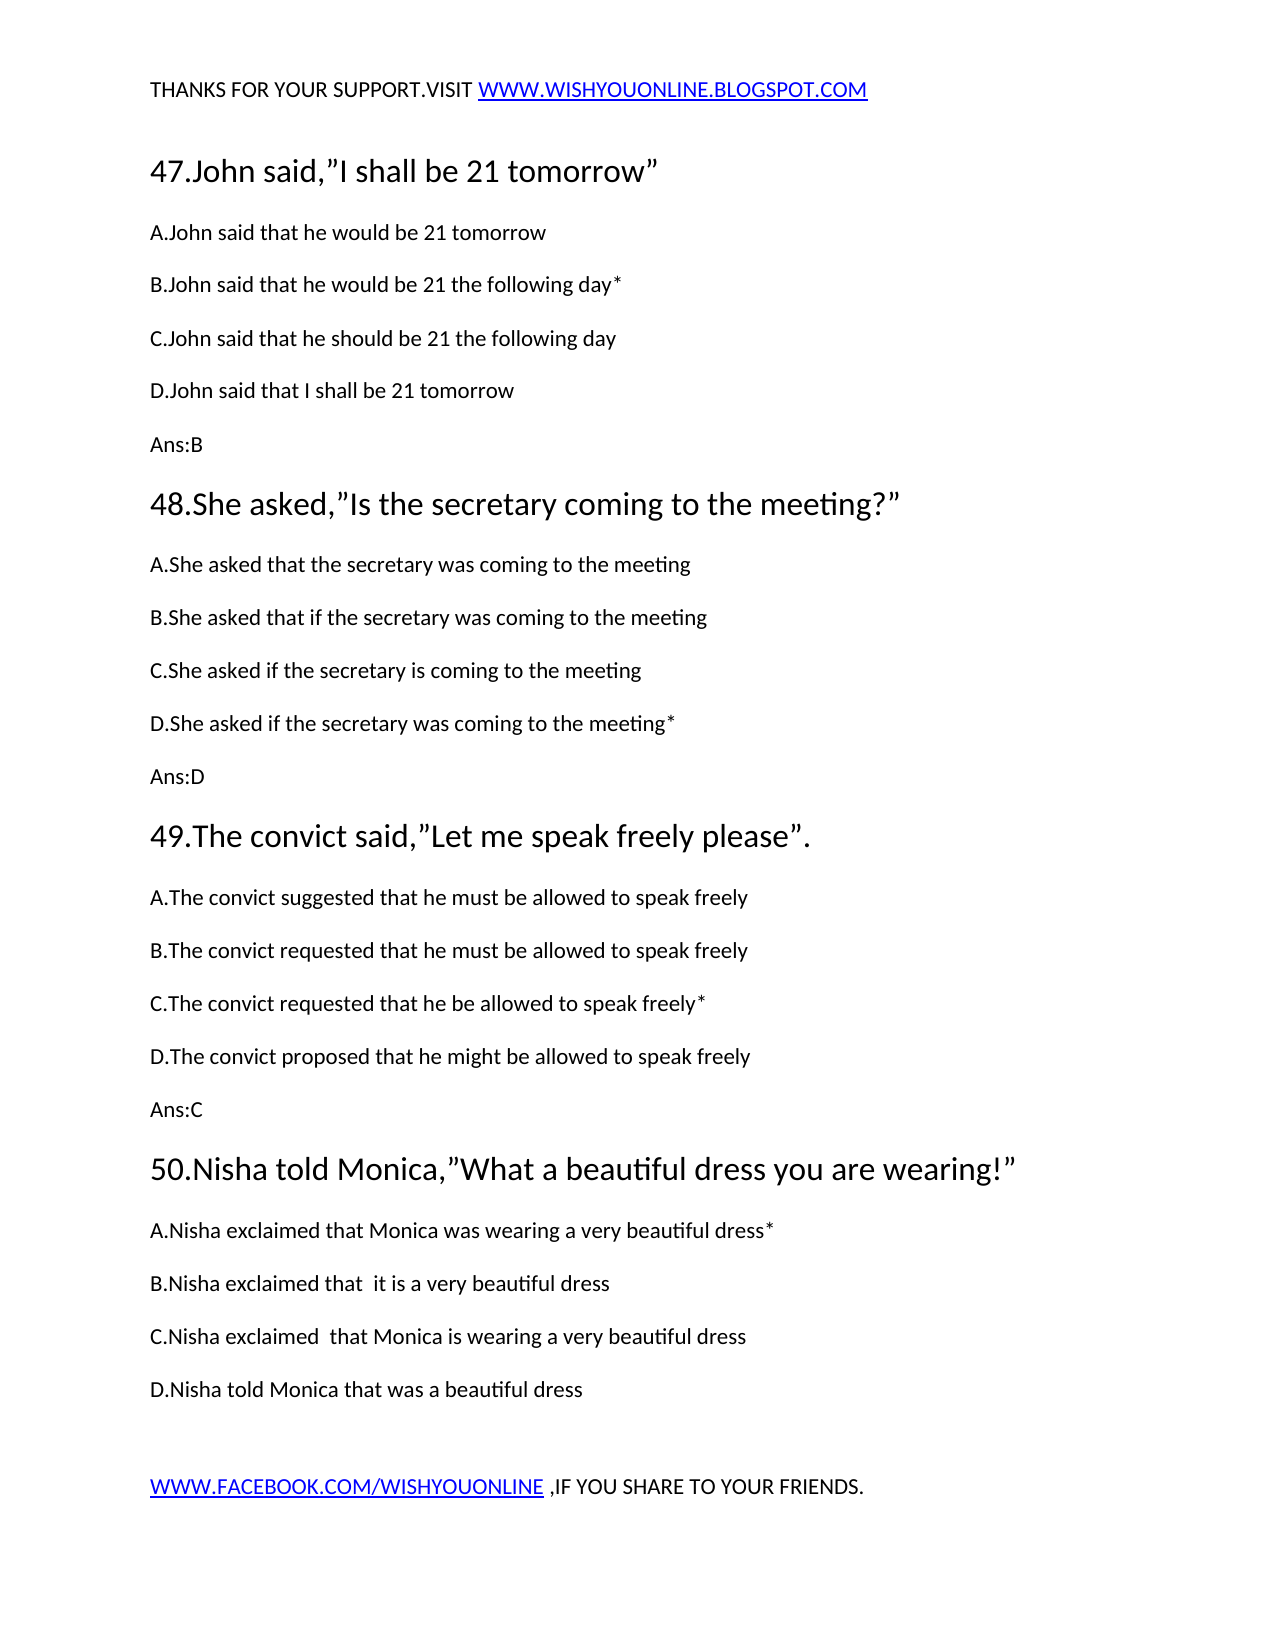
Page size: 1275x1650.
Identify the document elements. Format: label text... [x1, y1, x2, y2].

text B.The convict requested that he must be allowed to speak freely [150, 936, 1125, 964]
text B.John said that he would be 21 the following day* [150, 271, 1125, 299]
text C.The convict requested that he be allowed to speak freely* [150, 989, 1125, 1017]
text C.She asked if the secretary is coming to the meeting [150, 656, 1125, 684]
text Ans:B [150, 430, 1125, 458]
text 49.The convict said,”Let me speak freely please”. [150, 815, 1125, 856]
text C.Nisha exclaimed that Monica is wearing a very beautiful dress [150, 1322, 1125, 1350]
text A.John said that he would be 21 tomorrow [150, 218, 1125, 246]
text A.Nisha exclaimed that Monica was wearing a very beautiful dress* [150, 1216, 1125, 1244]
text D.John said that I shall be 21 tomorrow [150, 377, 1125, 405]
text A.She asked that the secretary was coming to the meeting [150, 550, 1125, 578]
text D.Nisha told Monica that was a beautiful dress [150, 1375, 1125, 1403]
text Ans:C [150, 1095, 1125, 1123]
text 50.Nisha told Monica,”What a beautiful dress you are wearing!” [150, 1148, 1125, 1189]
text D.She asked if the secretary was coming to the meeting* [150, 709, 1125, 737]
text B.She asked that if the secretary was coming to the meeting [150, 603, 1125, 631]
text C.John said that he should be 21 the following day [150, 324, 1125, 352]
text 47.John said,”I shall be 21 tomorrow” [150, 150, 1125, 191]
text 48.She asked,”Is the secretary coming to the meeting?” [150, 483, 1125, 523]
text A.The convict suggested that he must be allowed to speak freely [150, 883, 1125, 911]
text B.Nisha exclaimed that it is a very beautiful dress [150, 1269, 1125, 1297]
text Ans:D [150, 762, 1125, 790]
text D.The convict proposed that he might be allowed to speak freely [150, 1042, 1125, 1070]
